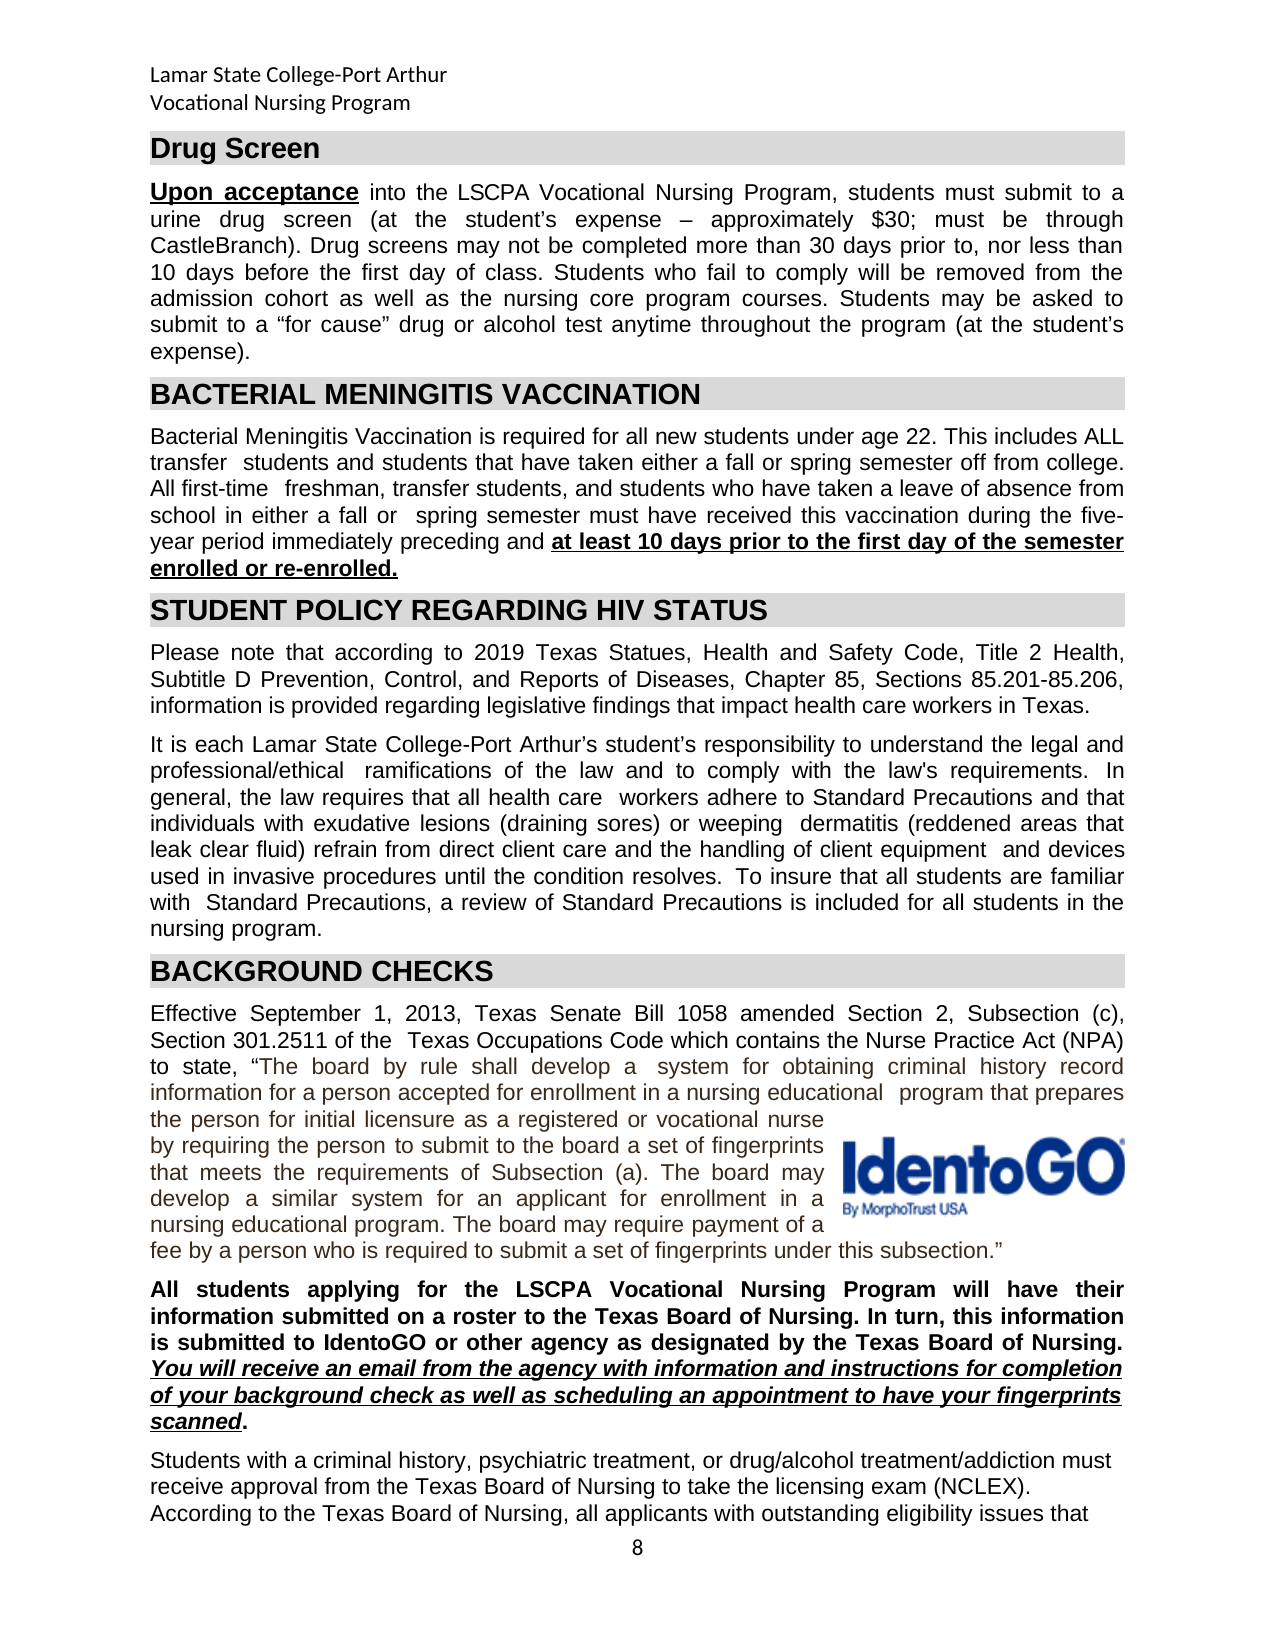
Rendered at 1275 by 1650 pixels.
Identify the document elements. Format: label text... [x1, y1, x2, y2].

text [150, 1447, 1125, 1526]
text It is each Lamar State College-Port Arthur’s student’s responsibility to understand the legal and professional/ethical ramifications of the law and to comply with the law's requirements. In general, the law requires that all health care workers adhere to Standard Precautions and that individuals with exudative lesions (draining sores) or weeping dermatitis (reddened areas that leak clear fluid) refrain from direct client care and the handling of client equipment and devices used in invasive procedures until the condition resolves. To insure that all students are familiar with Standard Precautions, a review of Standard Precautions is included for all students in the nursing program. [150, 731, 1125, 942]
subtitle BACTERIAL MENINGITIS VACCINATION [150, 377, 1125, 410]
text Upon acceptance into the LSCPA Vocational Nursing Program, students must submit to a urine drug screen (at the student’s expense – approximately $30; must be through CastleBranch). Drug screens may not be completed more than 30 days prior to, nor less than 10 days before the first day of class. Students who fail to comply will be removed from the admission cohort as well as the nursing core program courses. Students may be asked to submit to a “for cause” drug or alcohol test anytime throughout the program (at the student’s expense). [150, 177, 1125, 364]
text Effective September 1, 2013, Texas Senate Bill 1058 amended Section 2, Subsection (c), Section 301.2511 of the Texas Occupations Code which contains the Nurse Practice Act (NPA) to state, “The board by rule shall develop a system for obtaining criminal history record information for a person accepted for enrollment in a nursing educational program that prepares the person for initial licensure as a registered or vocational nurse by requiring the person to submit to the board a set of fingerprints that meets the requirements of Subsection (a). The board may develop a similar system for an applicant for enrollment in a nursing educational program. The board may require payment of a fee by a person who is required to submit a set of fingerprints under this subsection.” [150, 1000, 1125, 1264]
text STUDENT POLICY REGARDING HIV STATUS [150, 593, 1125, 627]
text Please note that according to 2019 Texas Statues, Health and Safety Code, Title 2 Health, Subtitle D Prevention, Control, and Reports of Diseases, Chapter 85, Sections 85.201-85.206, information is provided regarding legislative findings that impact health care workers in Texas. [150, 639, 1125, 718]
subtitle All students applying for the LSCPA Vocational Nursing Program will have their information submitted on a roster to the Texas Board of Nursing. In turn, this information is submitted to IdentoGO or other agency as designated by the Texas Board of Nursing. You will receive an email from the agency with information and instructions for completion of your background check as well as scheduling an appointment to have your fingerprints scanned. [150, 1276, 1125, 1434]
picture [843, 1135, 1125, 1222]
text Bacterial Meningitis Vaccination is required for all new students under age 22. This includes ALL transfer students and students that have taken either a fall or spring semester off from college. All first-time freshman, transfer students, and students who have taken a leave of absence from school in either a fall or spring semester must have received this vaccination during the five-year period immediately preceding and at least 10 days prior to the first day of the semester enrolled or re-enrolled. [150, 423, 1125, 581]
subtitle BACKGROUND CHECKS [150, 954, 1125, 988]
subtitle Drug Screen [150, 131, 1125, 165]
